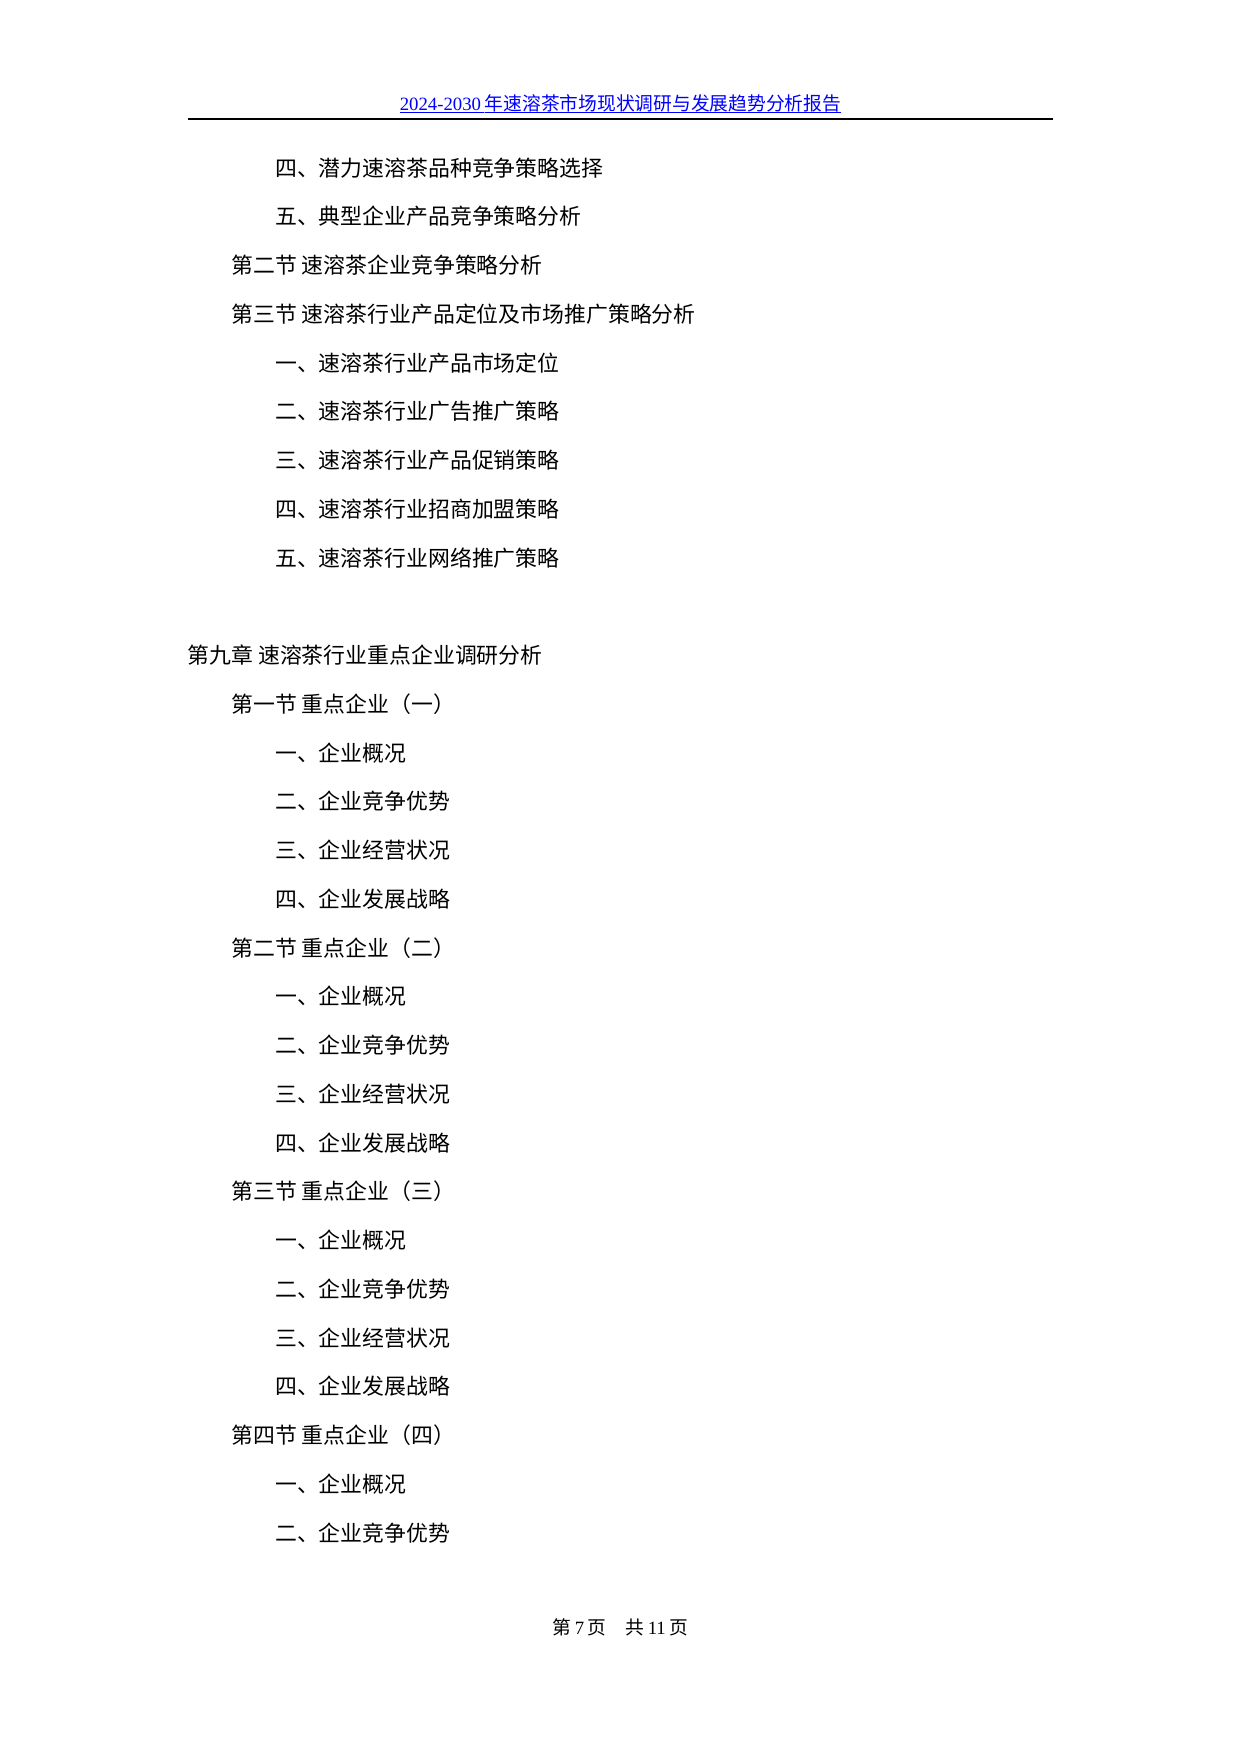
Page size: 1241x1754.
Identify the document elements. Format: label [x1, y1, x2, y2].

text [187, 150, 1053, 1548]
